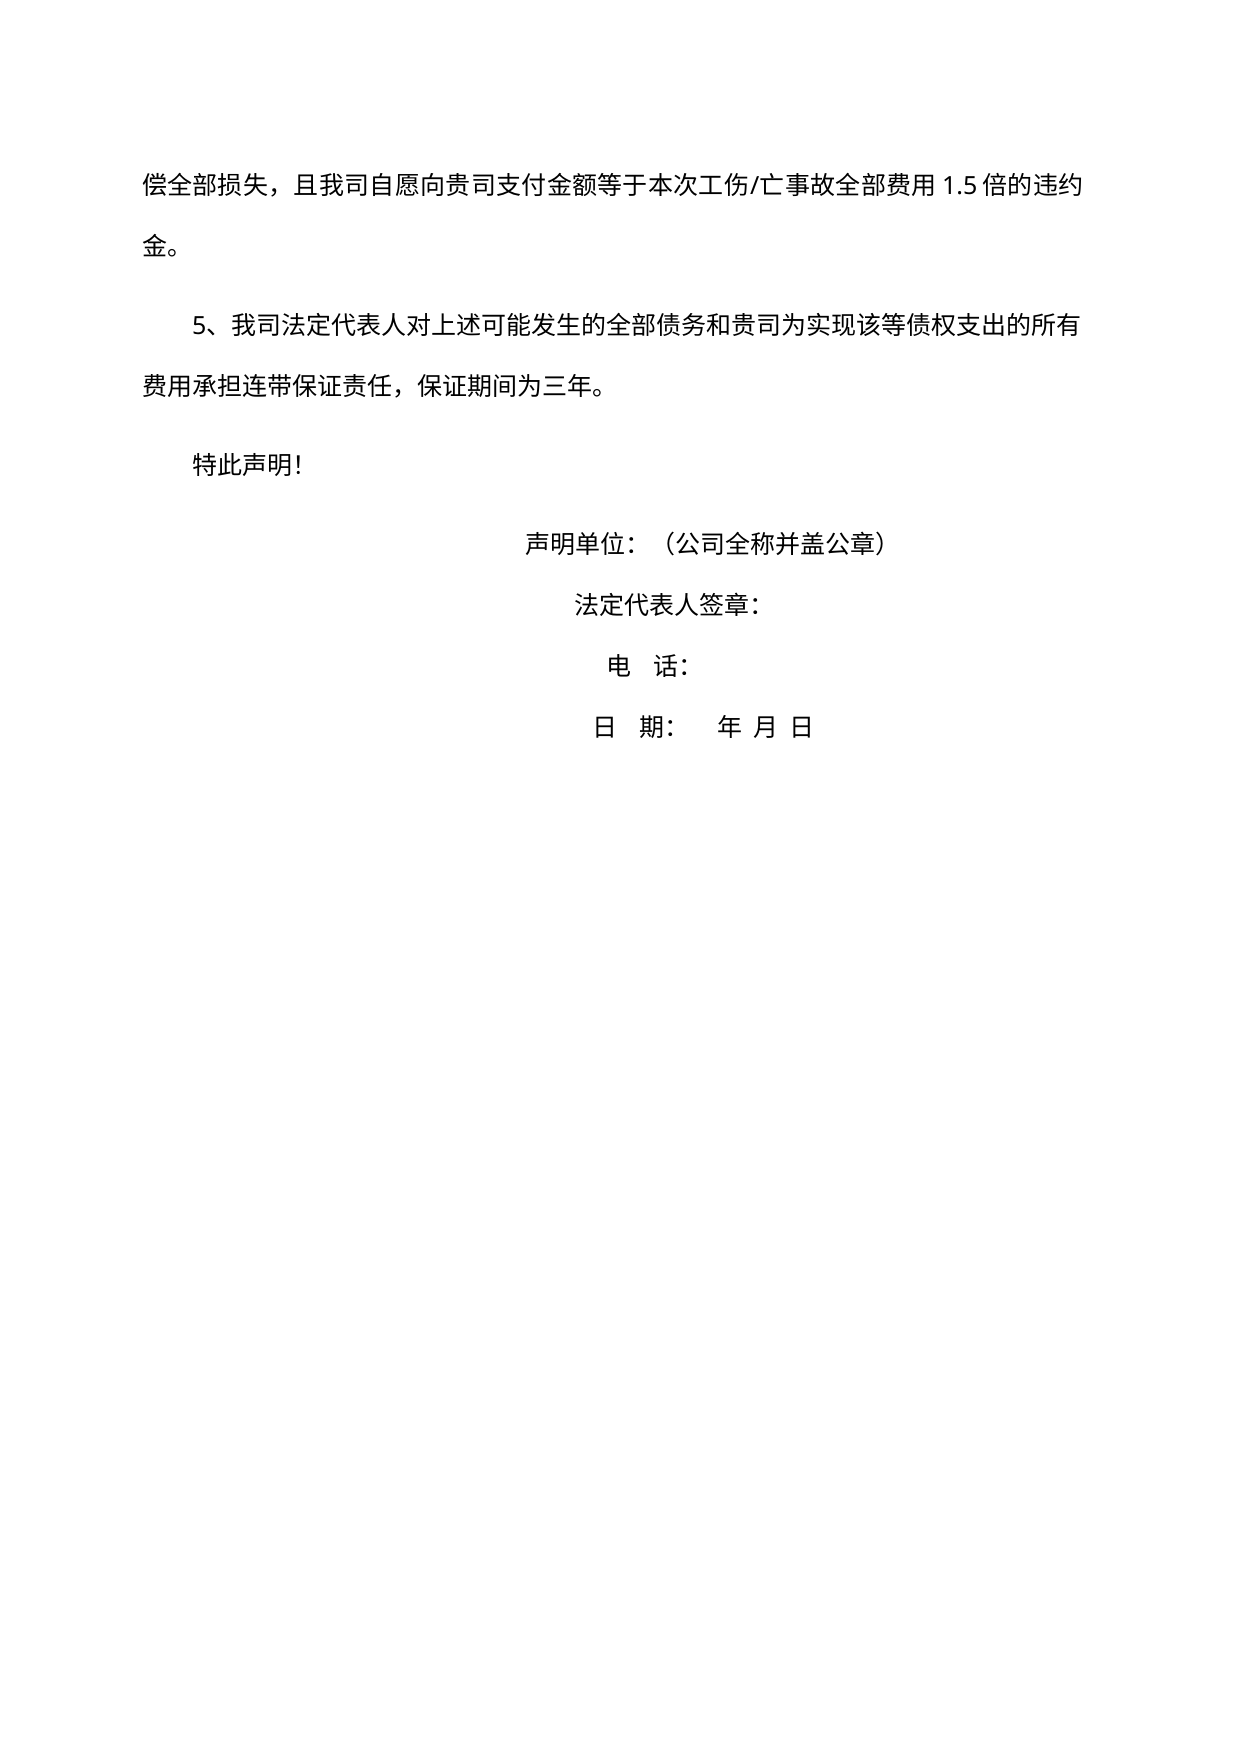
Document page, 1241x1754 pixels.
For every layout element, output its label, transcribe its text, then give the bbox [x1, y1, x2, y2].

list 特此声明！ [142, 433, 1083, 494]
text 声明单位：（公司全称并盖公章） [200, 512, 1083, 573]
list 5、我司法定代表人对上述可能发生的全部债务和贵司为实现该等债权支出的所有费用承担连带保证责任，保证期间为三年。 [142, 293, 1083, 415]
text 电 话： [200, 634, 1083, 695]
text 日 期： 年 月 日 [200, 695, 1083, 756]
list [142, 153, 1083, 275]
text 法定代表人签章： [200, 573, 1083, 634]
